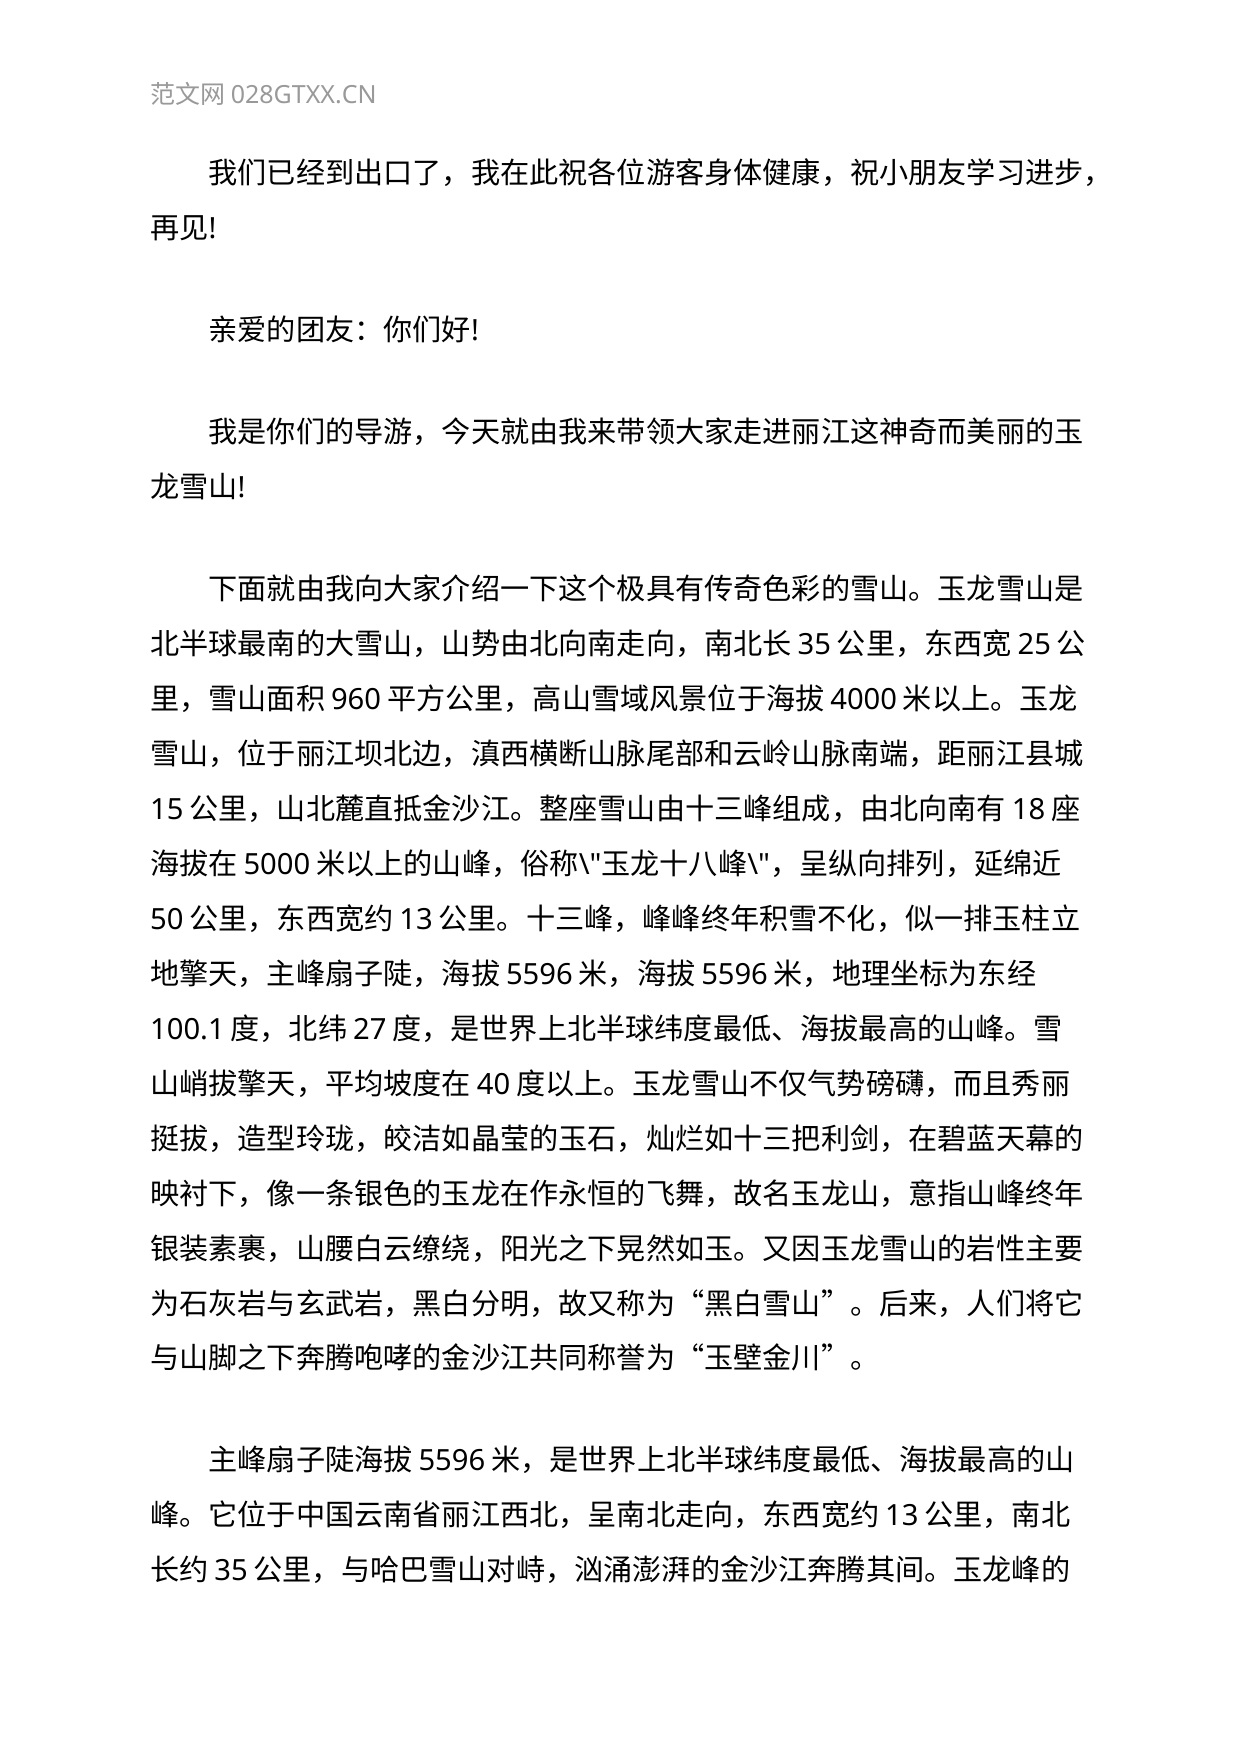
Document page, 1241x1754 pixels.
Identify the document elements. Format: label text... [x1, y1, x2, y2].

text 亲爱的团友：你们好! [150, 307, 1090, 349]
text 我是你们的导游，今天就由我来带领大家走进丽江这神奇而美丽的玉龙雪山! [150, 409, 1090, 506]
text 下面就由我向大家介绍一下这个极具有传奇色彩的雪山。玉龙雪山是北半球最南的大雪山，山势由北向南走向，南北长35公里，东西宽25公里，雪山面积960平方公里，高山雪域风景位于海拔4000米以上。玉龙雪山，位于丽江坝北边，滇西横断山脉尾部和云岭山脉南端，距丽江县城15公里，山北麓直抵金沙江。整座雪山由十三峰组成，由北向南有18座海拔在5000米以上的山峰，俗称\"玉龙十八峰\"，呈纵向排列，延绵近50公里，东西宽约13公里。十三峰，峰峰终年积雪不化，似一排玉柱立地擎天，主峰扇子陡，海拔5596米，海拔5596米，地理坐标为东经100.1度，北纬27度，是世界上北半球纬度最低、海拔最高的山峰。雪山峭拔擎天，平均坡度在40度以上。玉龙雪山不仅气势磅礴，而且秀丽挺拔，造型玲珑，皎洁如晶莹的玉石，灿烂如十三把利剑，在碧蓝天幕的映衬下，像一条银色的玉龙在作永恒的飞舞，故名玉龙山，意指山峰终年银装素裹，山腰白云缭绕，阳光之下晃然如玉。又因玉龙雪山的岩性主要为石灰岩与玄武岩，黑白分明，故又称为“黑白雪山”。后来，人们将它与山脚之下奔腾咆哮的金沙江共同称誉为“玉壁金川”。 [150, 566, 1090, 1377]
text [150, 1437, 1090, 1589]
text 我们已经到出口了，我在此祝各位游客身体健康，祝小朋友学习进步，再见! [150, 150, 1090, 247]
